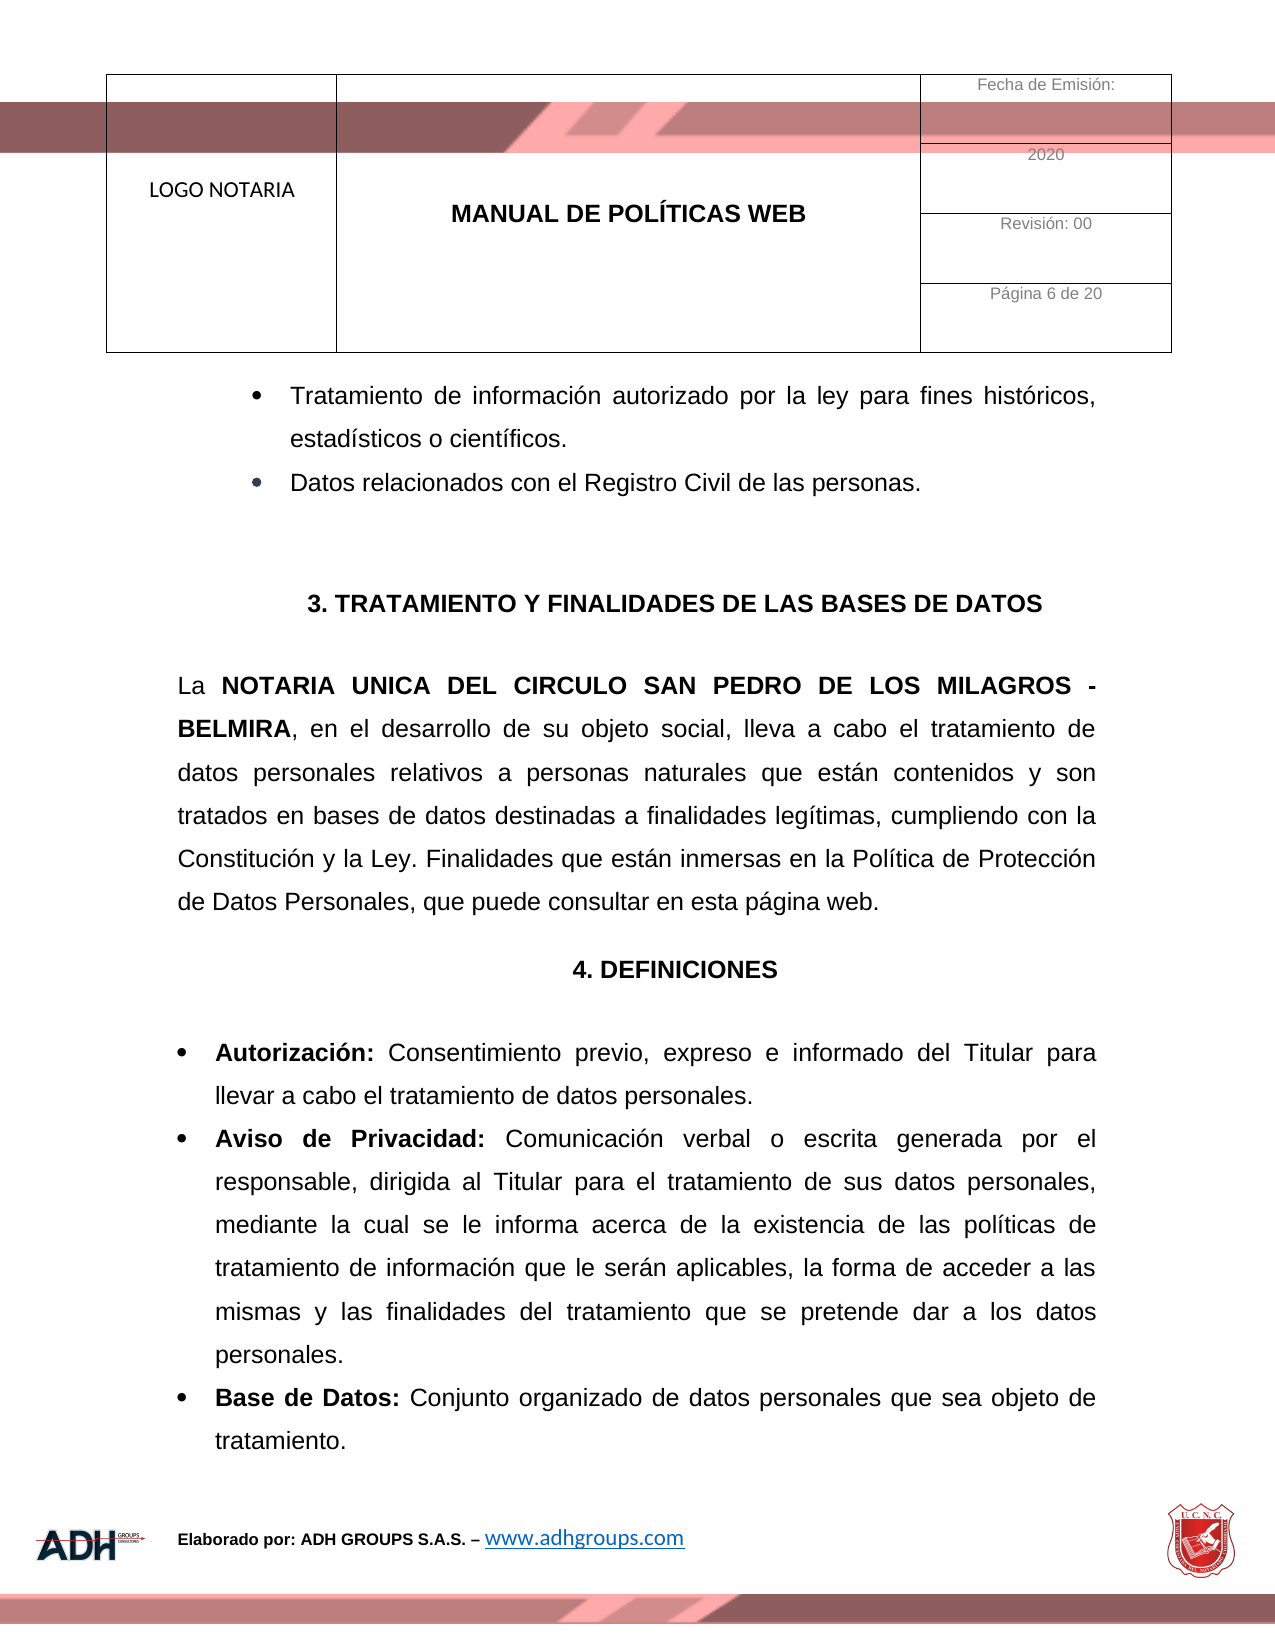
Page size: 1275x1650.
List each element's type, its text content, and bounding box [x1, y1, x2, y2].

list Aviso de Privacidad: Comunicación verbal o escrita generada por el responsable, dirigida al Titular para el tratamiento de sus datos personales, mediante la cual se le informa acerca de la existencia de las políticas de tratamiento de información que le serán aplicables, la forma de acceder a las mismas y las finalidades del tratamiento que se pretende dar a los datos personales. [177, 1124, 1098, 1368]
list Tratamiento de información autorizado por la ley para fines históricos, estadísticos o científicos. [252, 381, 1098, 453]
list Autorización: Consentimiento previo, expreso e informado del Titular para llevar a cabo el tratamiento de datos personales. [177, 1038, 1098, 1109]
subtitle 4. DEFINICIONES [252, 955, 1098, 984]
picture [36, 1528, 146, 1565]
text La NOTARIA UNICA DEL CIRCULO SAN PEDRO DE LOS MILAGROS - BELMIRA, en el desarrollo de su objeto social, lleva a cabo el tratamiento de datos personales relativos a personas naturales que están contenidos y son tratados en bases de datos destinadas a finalidades legítimas, cumpliendo con la Constitución y la Ley. Finalidades que están inmersas en la Política de Protección de Datos Personales, que puede consultar en esta página web. [177, 671, 1098, 916]
picture [1167, 1503, 1235, 1578]
list Base de Datos: Conjunto organizado de datos personales que sea objeto de tratamiento. [177, 1383, 1098, 1455]
list Datos relacionados con el Registro Civil de las personas. [252, 467, 1098, 496]
subtitle 3. TRATAMIENTO Y FINALIDADES DE LAS BASES DE DATOS [252, 589, 1098, 618]
